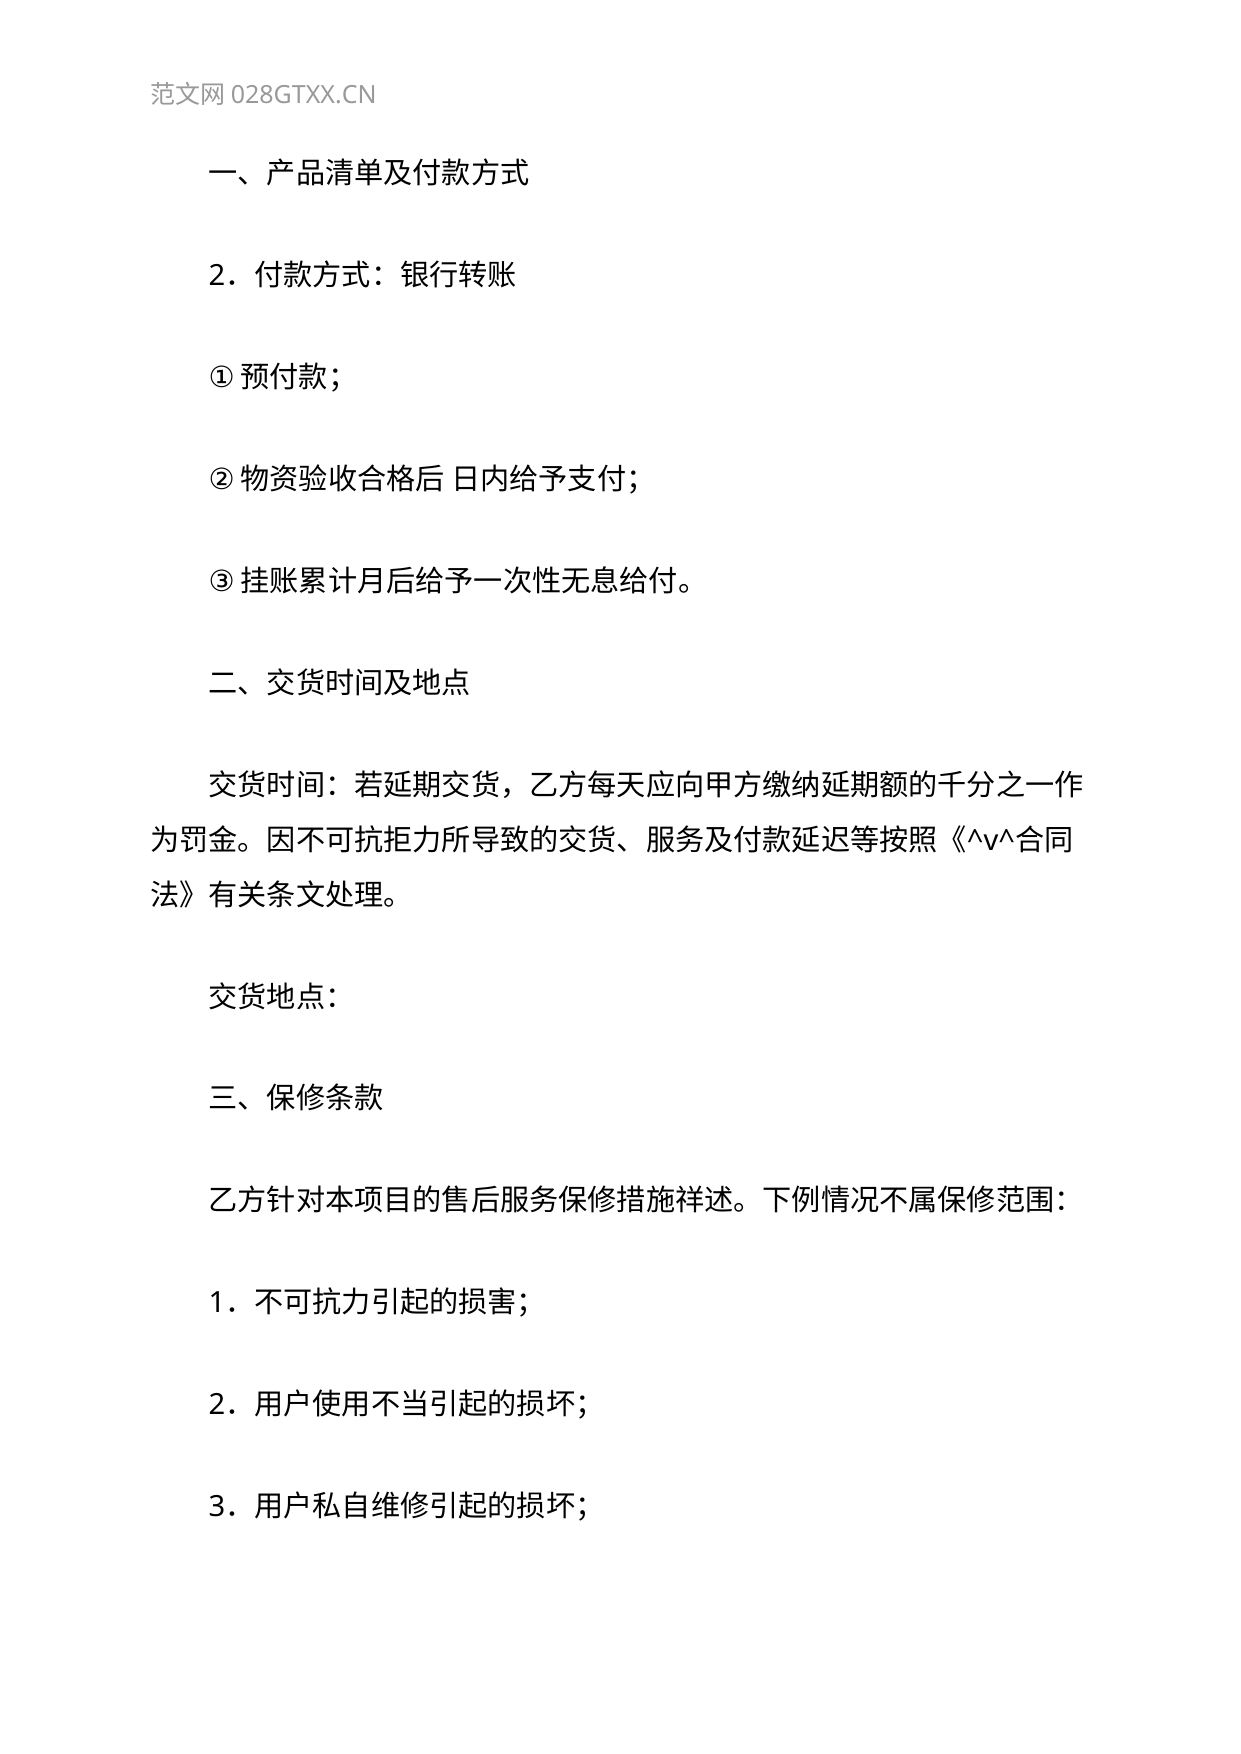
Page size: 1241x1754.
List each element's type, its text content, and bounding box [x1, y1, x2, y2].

text 2．付款方式：银行转账 [150, 252, 1090, 294]
text ①预付款； [150, 354, 1090, 396]
text 交货时间：若延期交货，乙方每天应向甲方缴纳延期额的千分之一作为罚金。因不可抗拒力所导致的交货、服务及付款延迟等按照《^v^合同法》有关条文处理。 [150, 761, 1090, 914]
text 2．用户使用不当引起的损坏； [150, 1380, 1090, 1423]
text 3．用户私自维修引起的损坏； [150, 1482, 1090, 1525]
text ②物资验收合格后 日内给予支付； [150, 456, 1090, 498]
text 二、交货时间及地点 [150, 660, 1090, 702]
text ③挂账累计月后给予一次性无息给付。 [150, 558, 1090, 600]
text 1．不可抗力引起的损害； [150, 1278, 1090, 1321]
text 一、产品清单及付款方式 [150, 150, 1090, 192]
text 三、保修条款 [150, 1075, 1090, 1117]
text 乙方针对本项目的售后服务保修措施祥述。下例情况不属保修范围： [150, 1177, 1090, 1219]
text 交货地点： [150, 973, 1090, 1015]
